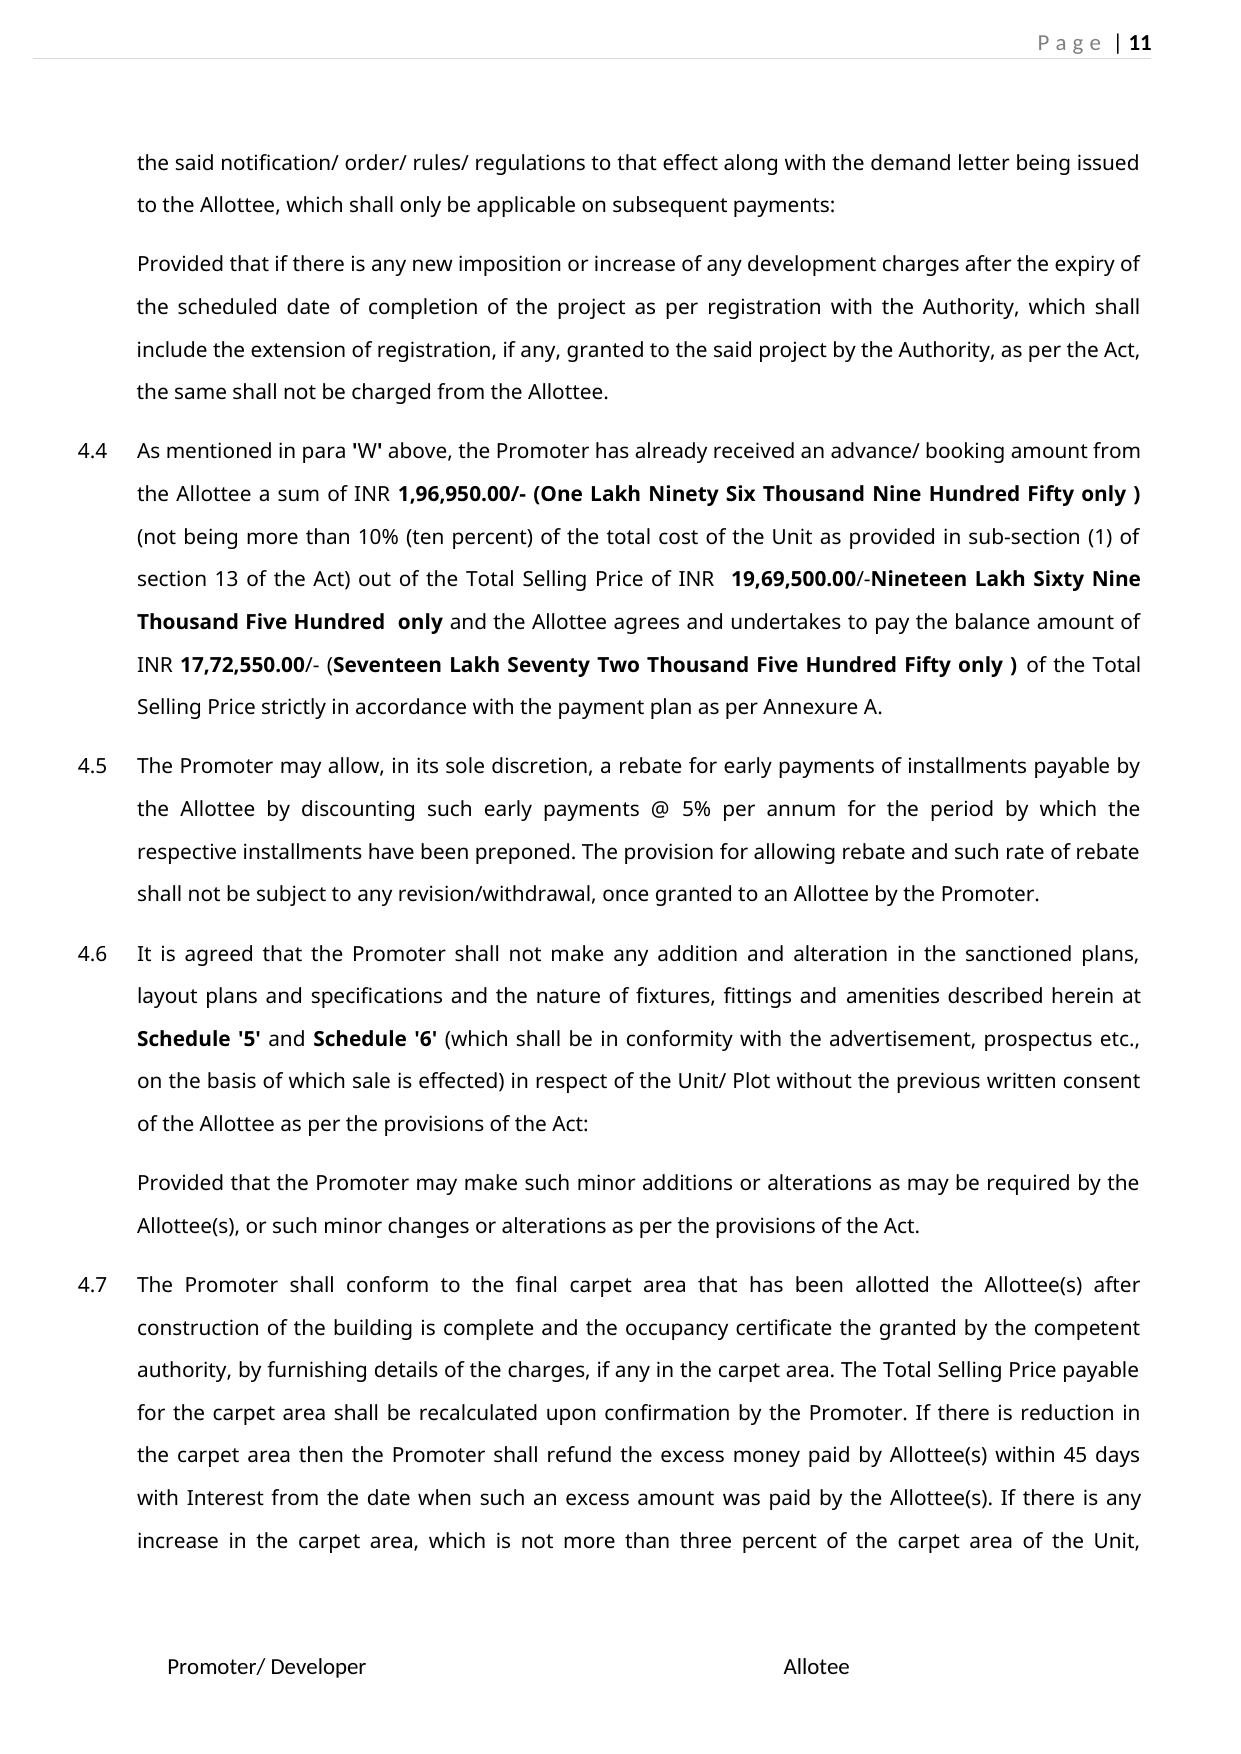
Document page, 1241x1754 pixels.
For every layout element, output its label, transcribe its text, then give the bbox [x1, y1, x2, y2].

subtitle Provided that the Promoter may make such minor additions or alterations as may be required by the Allottee(s), or such minor changes or alterations as per the provisions of the Act. [137, 1168, 1141, 1239]
subtitle As mentioned in para 'W' above, the Promoter has already received an advance/ booking amount from the Allottee a sum of INR 1,96,950.00/- (One Lakh Ninety Six Thousand Nine Hundred Fifty only ) (not being more than 10% (ten percent) of the total cost of the Unit as provided in sub-section (1) of section 13 of the Act) out of the Total Selling Price of INR 19,69,500.00/-Nineteen Lakh Sixty Nine Thousand Five Hundred only and the Allottee agrees and undertakes to pay the balance amount of INR 17,72,550.00/- (Seventeen Lakh Seventy Two Thousand Five Hundred Fifty only ) of the Total Selling Price strictly in accordance with the payment plan as per Annexure A. [78, 437, 1141, 721]
subtitle It is agreed that the Promoter shall not make any addition and alteration in the sanctioned plans, layout plans and specifications and the nature of fixtures, fittings and amenities described herein at Schedule '5' and Schedule '6' (which shall be in conformity with the advertisement, prospectus etc., on the basis of which sale is effected) in respect of the Unit/ Plot without the previous written consent of the Allottee as per the provisions of the Act: [78, 939, 1141, 1137]
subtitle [78, 148, 1141, 219]
subtitle Provided that if there is any new imposition or increase of any development charges after the expiry of the scheduled date of completion of the project as per registration with the Authority, which shall include the extension of registration, if any, granted to the said project by the Authority, as per the Act, the same shall not be charged from the Allottee. [136, 249, 1141, 406]
subtitle The Promoter may allow, in its sole discretion, a rebate for early payments of installments payable by the Allottee by discounting such early payments @ 5% per annum for the period by which the respective installments have been preponed. The provision for allowing rebate and such rate of rebate shall not be subject to any revision/withdrawal, once granted to an Allottee by the Promoter. [78, 752, 1141, 908]
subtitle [78, 1270, 1141, 1554]
